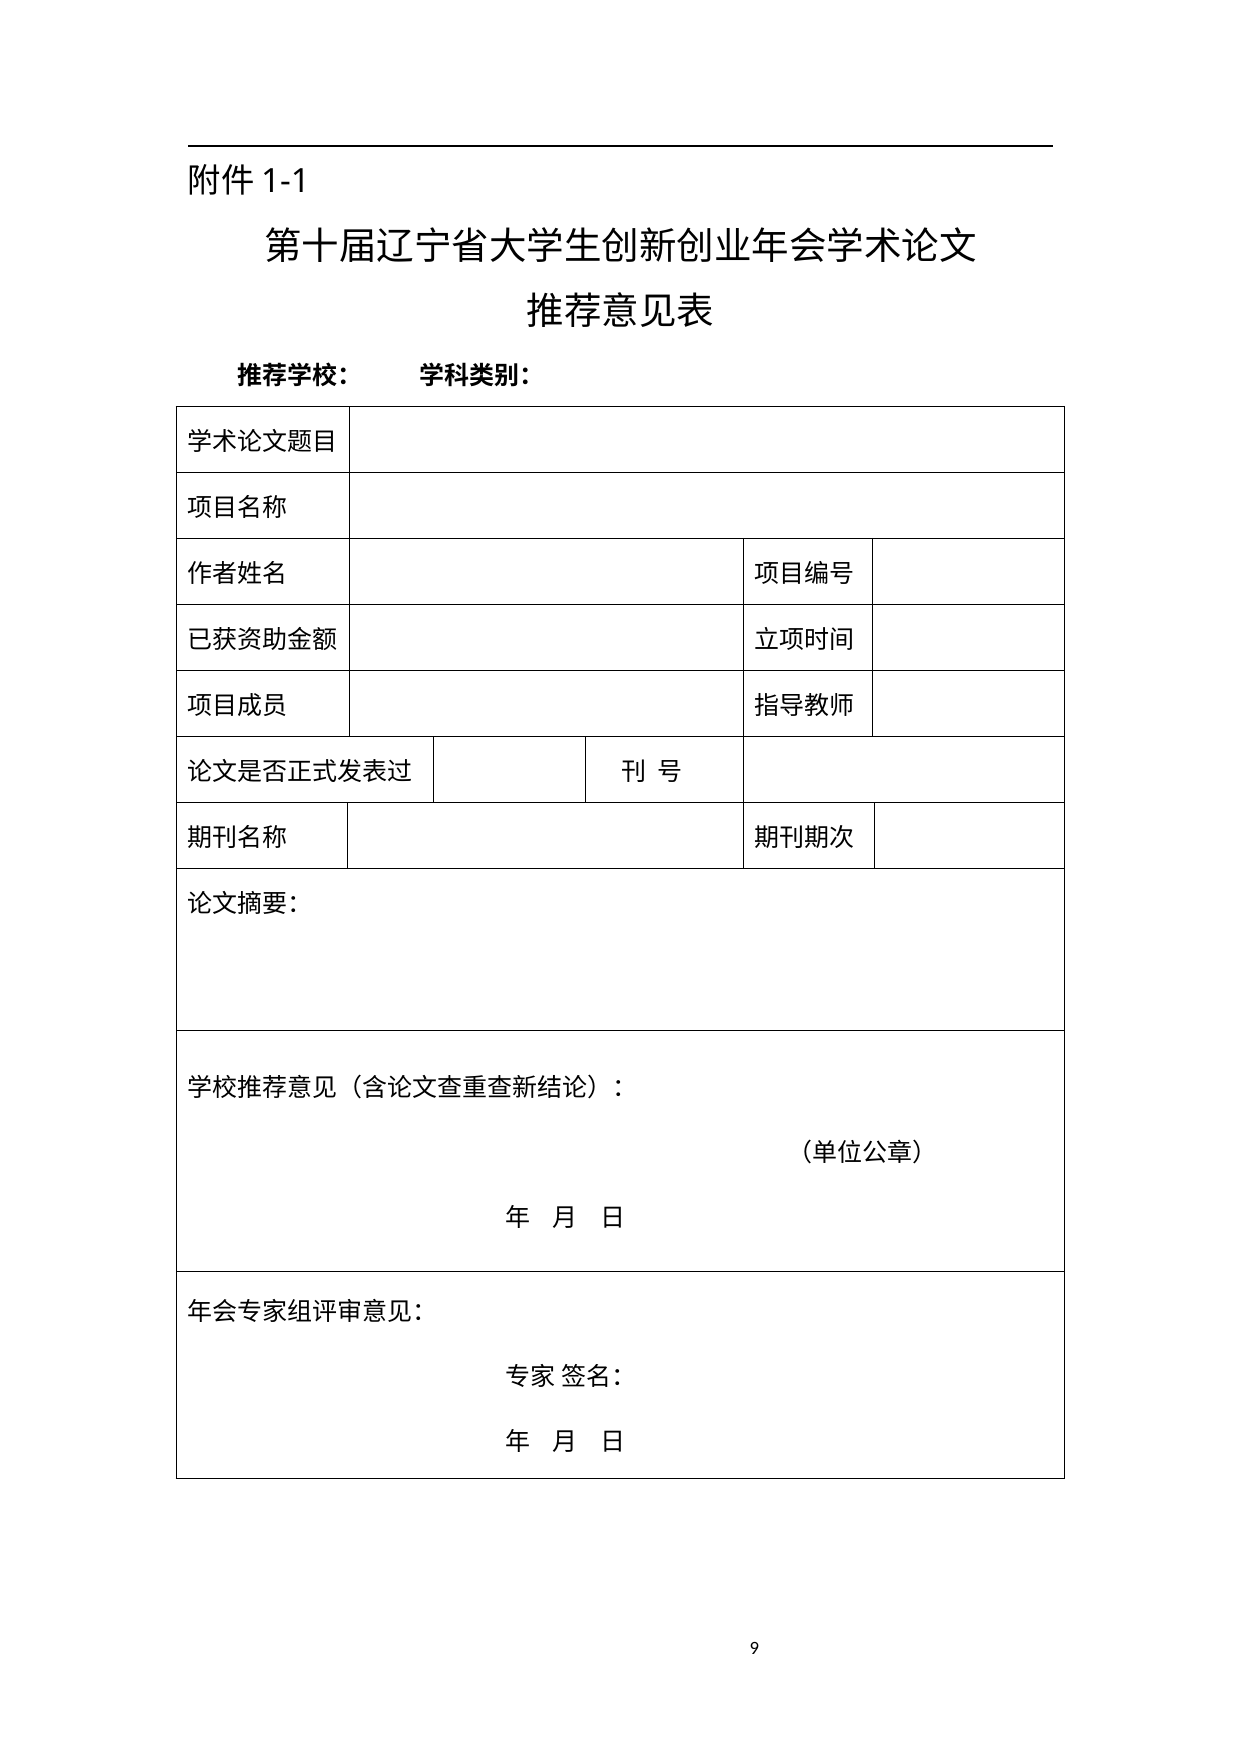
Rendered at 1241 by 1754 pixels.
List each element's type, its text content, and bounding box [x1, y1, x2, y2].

table_cell 已获资助金额 [177, 605, 349, 670]
table_cell [348, 803, 743, 868]
table_cell 项目成员 [177, 671, 349, 736]
table_cell 项目名称 [177, 473, 349, 538]
table_cell [434, 737, 585, 802]
table_header 学术论文题目 [177, 407, 349, 472]
table_cell 期刊名称 [177, 803, 347, 868]
table_cell 作者姓名 [177, 539, 349, 604]
text 第十届辽宁省大学生创新创业年会学术论文 [187, 211, 1053, 276]
table_cell [875, 803, 1064, 868]
table_cell 学校推荐意见（含论文查重查新结论）： （单位公章） 年 月 日 [177, 1031, 1064, 1271]
table_cell 年会专家组评审意见： 专家 签名： 年 月 日 [177, 1272, 1064, 1477]
table_cell 刊 号 [586, 737, 743, 802]
table_header [350, 407, 1064, 472]
table_cell 项目编号 [744, 539, 872, 604]
table_cell 论文是否正式发表过 [177, 737, 433, 802]
table_cell [873, 539, 1064, 604]
text 推荐学校： 学科类别： [187, 341, 1053, 406]
table_cell [350, 605, 743, 670]
table_cell [350, 539, 743, 604]
text 推荐意见表 [187, 276, 1053, 341]
table_cell 指导教师 [744, 671, 872, 736]
table_cell [744, 737, 1064, 802]
table_cell [873, 671, 1064, 736]
table_cell 立项时间 [744, 605, 872, 670]
table_cell [873, 605, 1064, 670]
table_cell 期刊期次 [744, 803, 874, 868]
table_cell [350, 671, 743, 736]
table_cell [350, 473, 1064, 538]
table_cell 论文摘要： [177, 869, 1064, 1030]
text 附件1-1 [187, 146, 1053, 211]
